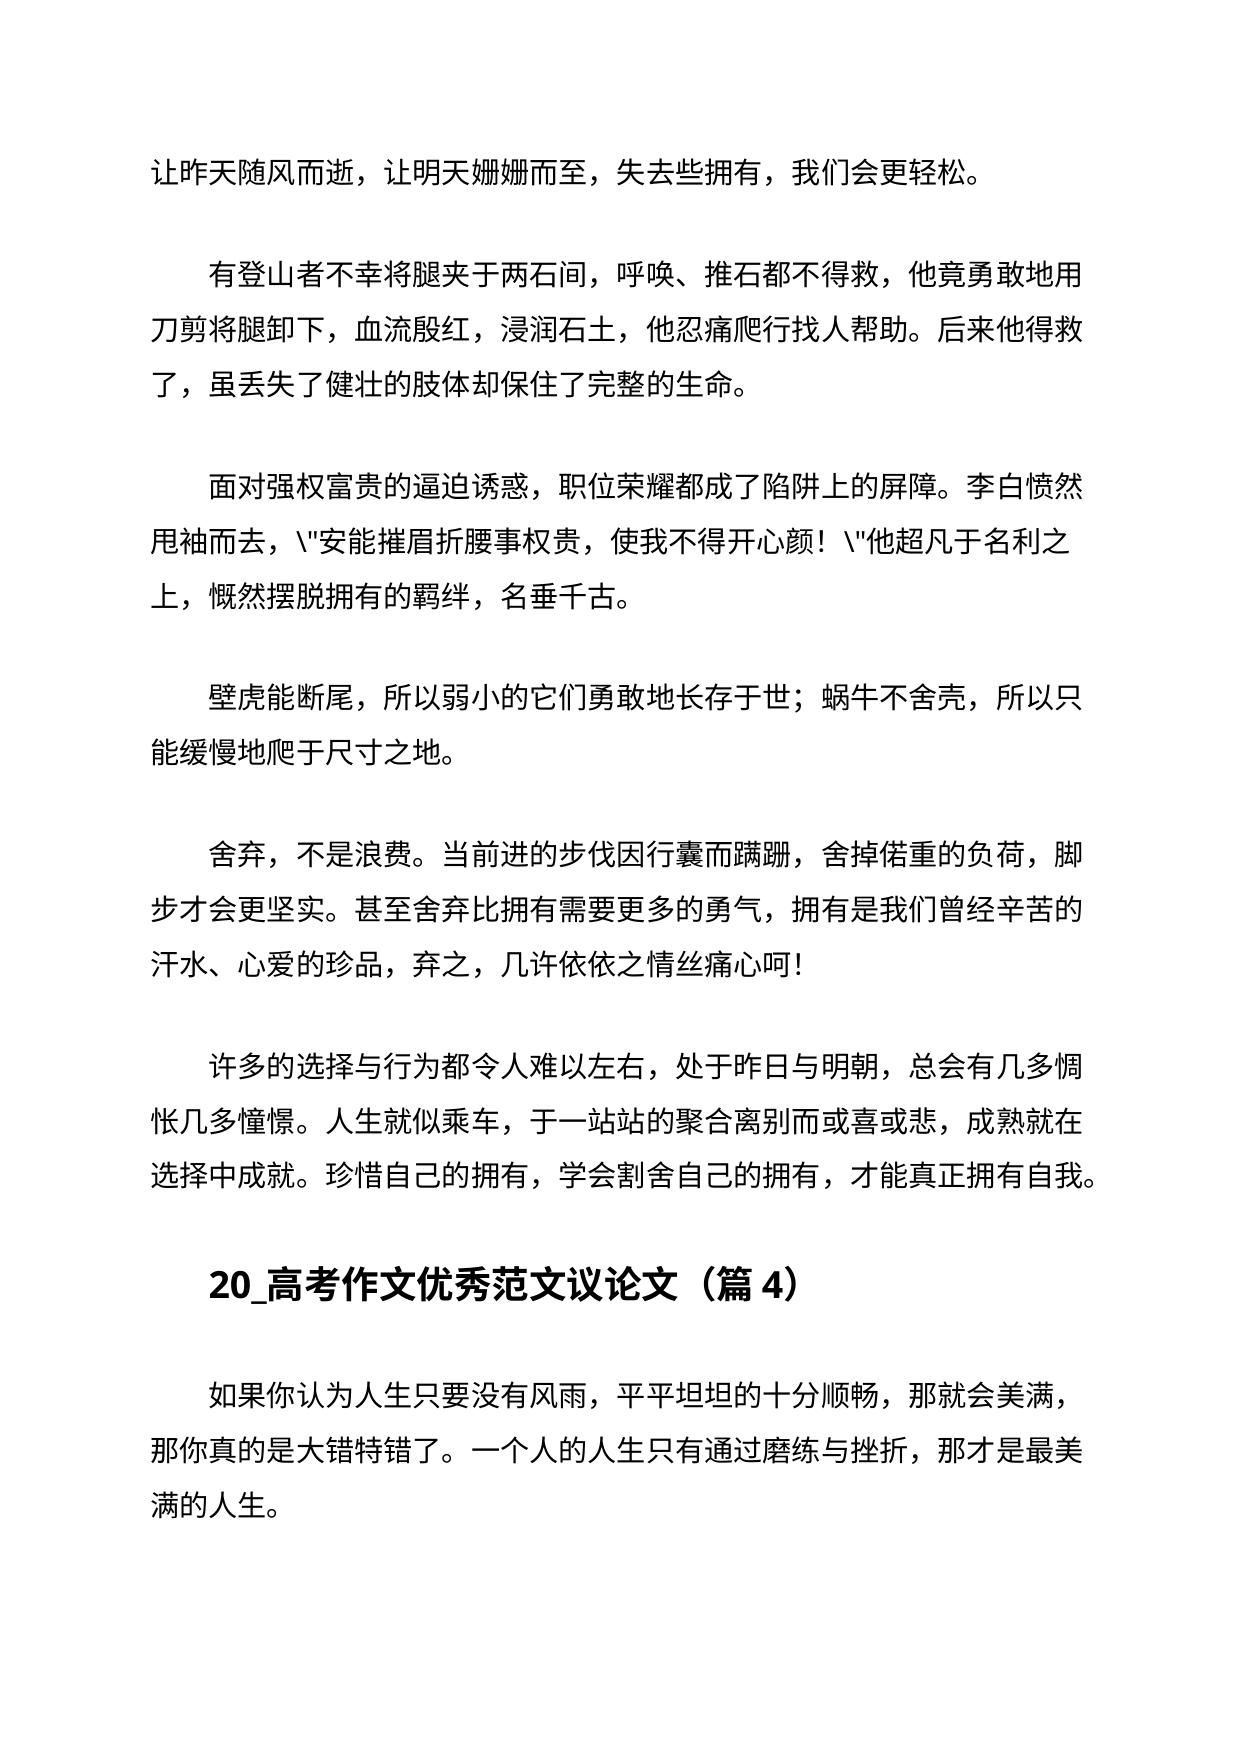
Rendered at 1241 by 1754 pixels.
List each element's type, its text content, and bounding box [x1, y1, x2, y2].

text 壁虎能断尾，所以弱小的它们勇敢地长存于世；蜗牛不舍壳，所以只能缓慢地爬于尺寸之地。 [150, 675, 1090, 772]
text 有登山者不幸将腿夹于两石间，呼唤、推石都不得救，他竟勇敢地用刀剪将腿卸下，血流殷红，浸润石土，他忍痛爬行找人帮助。后来他得救了，虽丢失了健壮的肢体却保住了完整的生命。 [150, 252, 1090, 404]
text 20_高考作文优秀范文议论文（篇4） [150, 1255, 1090, 1309]
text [150, 150, 1090, 192]
text 舍弃，不是浪费。当前进的步伐因行囊而蹒跚，舍掉偌重的负荷，脚步才会更坚实。甚至舍弃比拥有需要更多的勇气，拥有是我们曾经辛苦的汗水、心爱的珍品，弃之，几许依依之情丝痛心呵！ [150, 832, 1090, 984]
text 如果你认为人生只要没有风雨，平平坦坦的十分顺畅，那就会美满，那你真的是大错特错了。一个人的人生只有通过磨练与挫折，那才是最美满的人生。 [150, 1372, 1090, 1524]
text 面对强权富贵的逼迫诱惑，职位荣耀都成了陷阱上的屏障。李白愤然甩袖而去，\"安能摧眉折腰事权贵，使我不得开心颜！\"他超凡于名利之上，慨然摆脱拥有的羁绊，名垂千古。 [150, 463, 1090, 616]
text 许多的选择与行为都令人难以左右，处于昨日与明朝，总会有几多惆怅几多憧憬。人生就似乘车，于一站站的聚合离别而或喜或悲，成熟就在选择中成就。珍惜自己的拥有，学会割舍自己的拥有，才能真正拥有自我。 [150, 1043, 1090, 1195]
